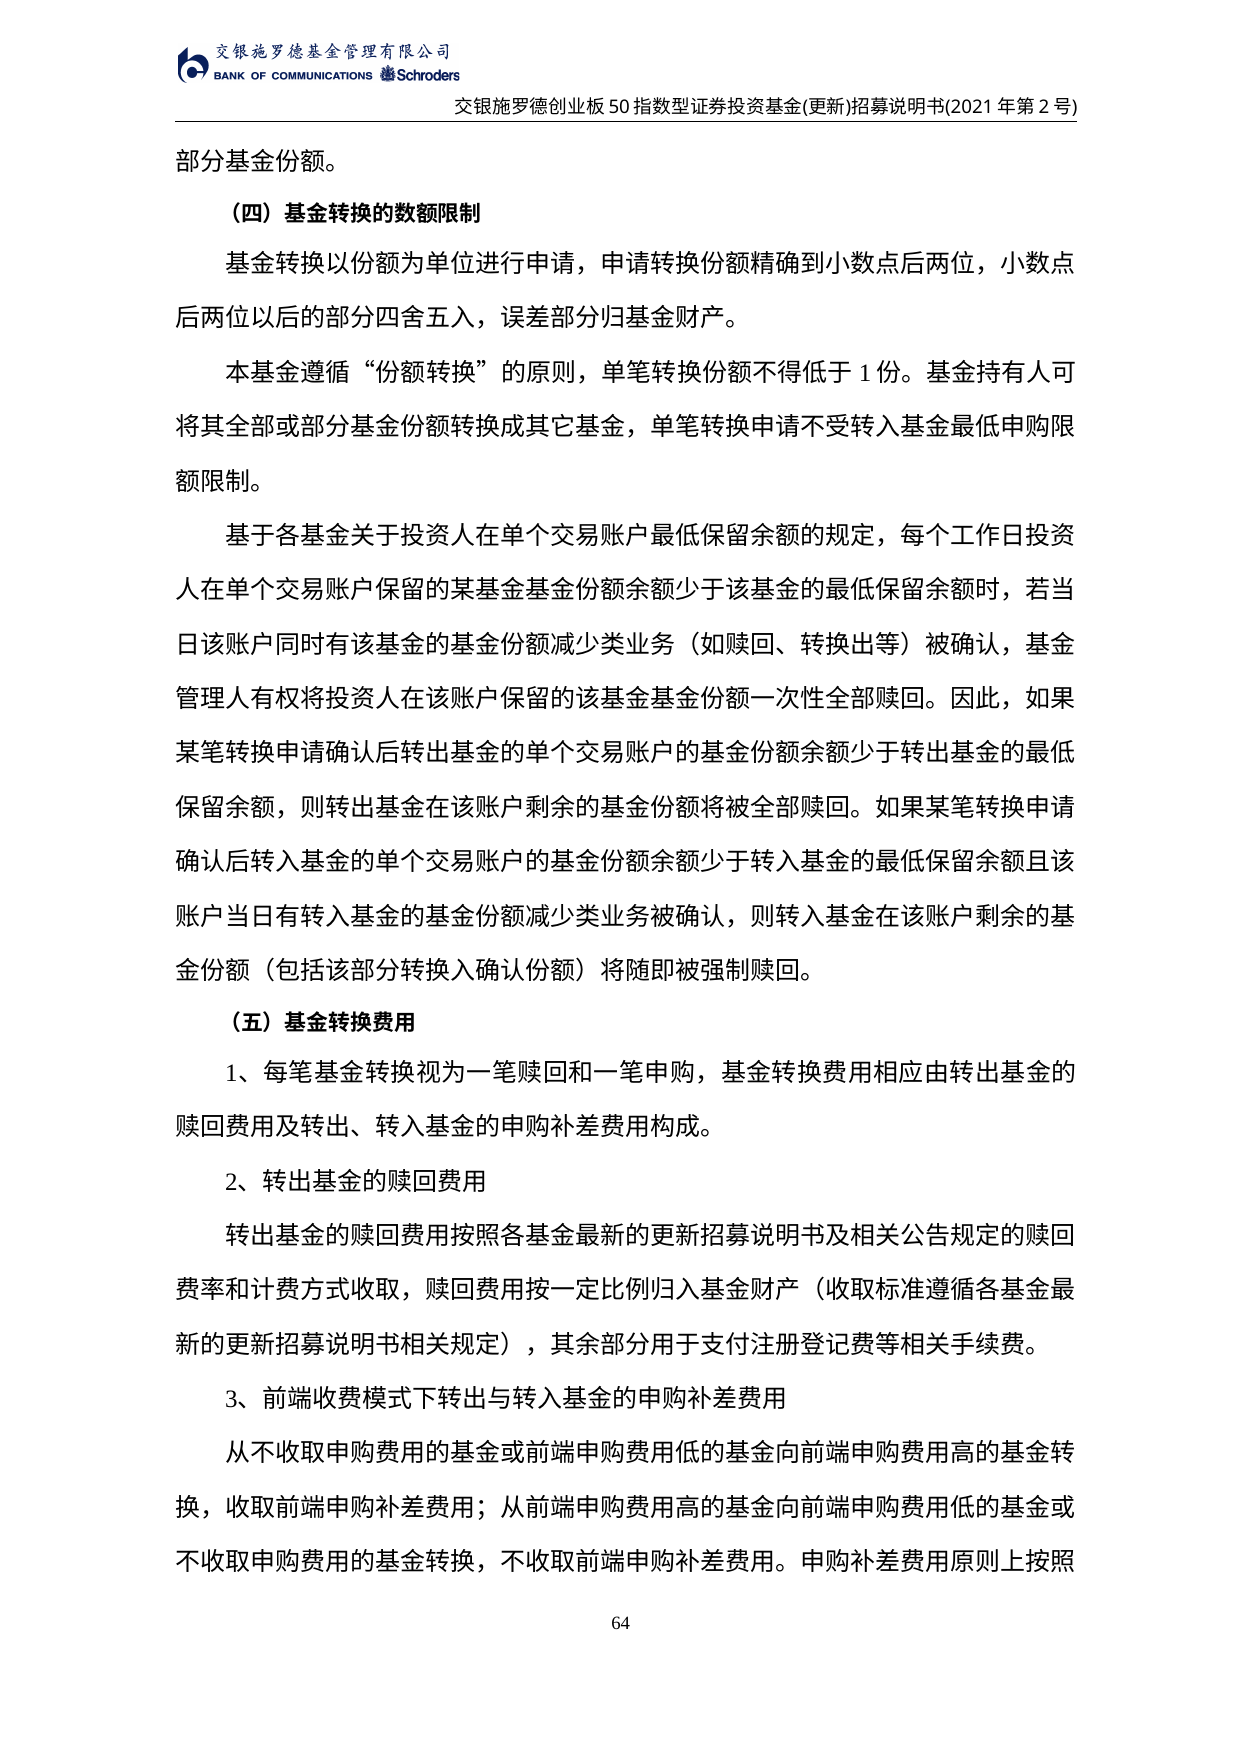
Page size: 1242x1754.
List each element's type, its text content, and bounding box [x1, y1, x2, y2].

text 本基金遵循“份额转换”的原则，单笔转换份额不得低于1份。基金持有人可将其全部或部分基金份额转换成其它基金，单笔转换申请不受转入基金最低申购限额限制。 [175, 352, 1077, 497]
text （五）基金转换费用 [175, 1005, 1077, 1036]
picture [178, 43, 460, 83]
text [175, 142, 1077, 178]
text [175, 1433, 1077, 1578]
text 基于各基金关于投资人在单个交易账户最低保留余额的规定，每个工作日投资人在单个交易账户保留的某基金基金份额余额少于该基金的最低保留余额时，若当日该账户同时有该基金的基金份额减少类业务（如赎回、转换出等）被确认，基金管理人有权将投资人在该账户保留的该基金基金份额一次性全部赎回。因此，如果某笔转换申请确认后转出基金的单个交易账户的基金份额余额少于转出基金的最低保留余额，则转出基金在该账户剩余的基金份额将被全部赎回。如果某笔转换申请确认后转入基金的单个交易账户的基金份额余额少于转入基金的最低保留余额且该账户当日有转入基金的基金份额减少类业务被确认，则转入基金在该账户剩余的基金份额（包括该部分转换入确认份额）将随即被强制赎回。 [175, 515, 1077, 987]
text 2、转出基金的赎回费用 [175, 1161, 1077, 1197]
text 基金转换以份额为单位进行申请，申请转换份额精确到小数点后两位，小数点后两位以后的部分四舍五入，误差部分归基金财产。 [175, 243, 1077, 334]
text 1、每笔基金转换视为一笔赎回和一笔申购，基金转换费用相应由转出基金的赎回费用及转出、转入基金的申购补差费用构成。 [175, 1052, 1077, 1143]
text 转出基金的赎回费用按照各基金最新的更新招募说明书及相关公告规定的赎回费率和计费方式收取，赎回费用按一定比例归入基金财产（收取标准遵循各基金最新的更新招募说明书相关规定），其余部分用于支付注册登记费等相关手续费。 [175, 1215, 1077, 1360]
text 3、前端收费模式下转出与转入基金的申购补差费用 [175, 1378, 1077, 1415]
text （四）基金转换的数额限制 [175, 196, 1077, 228]
